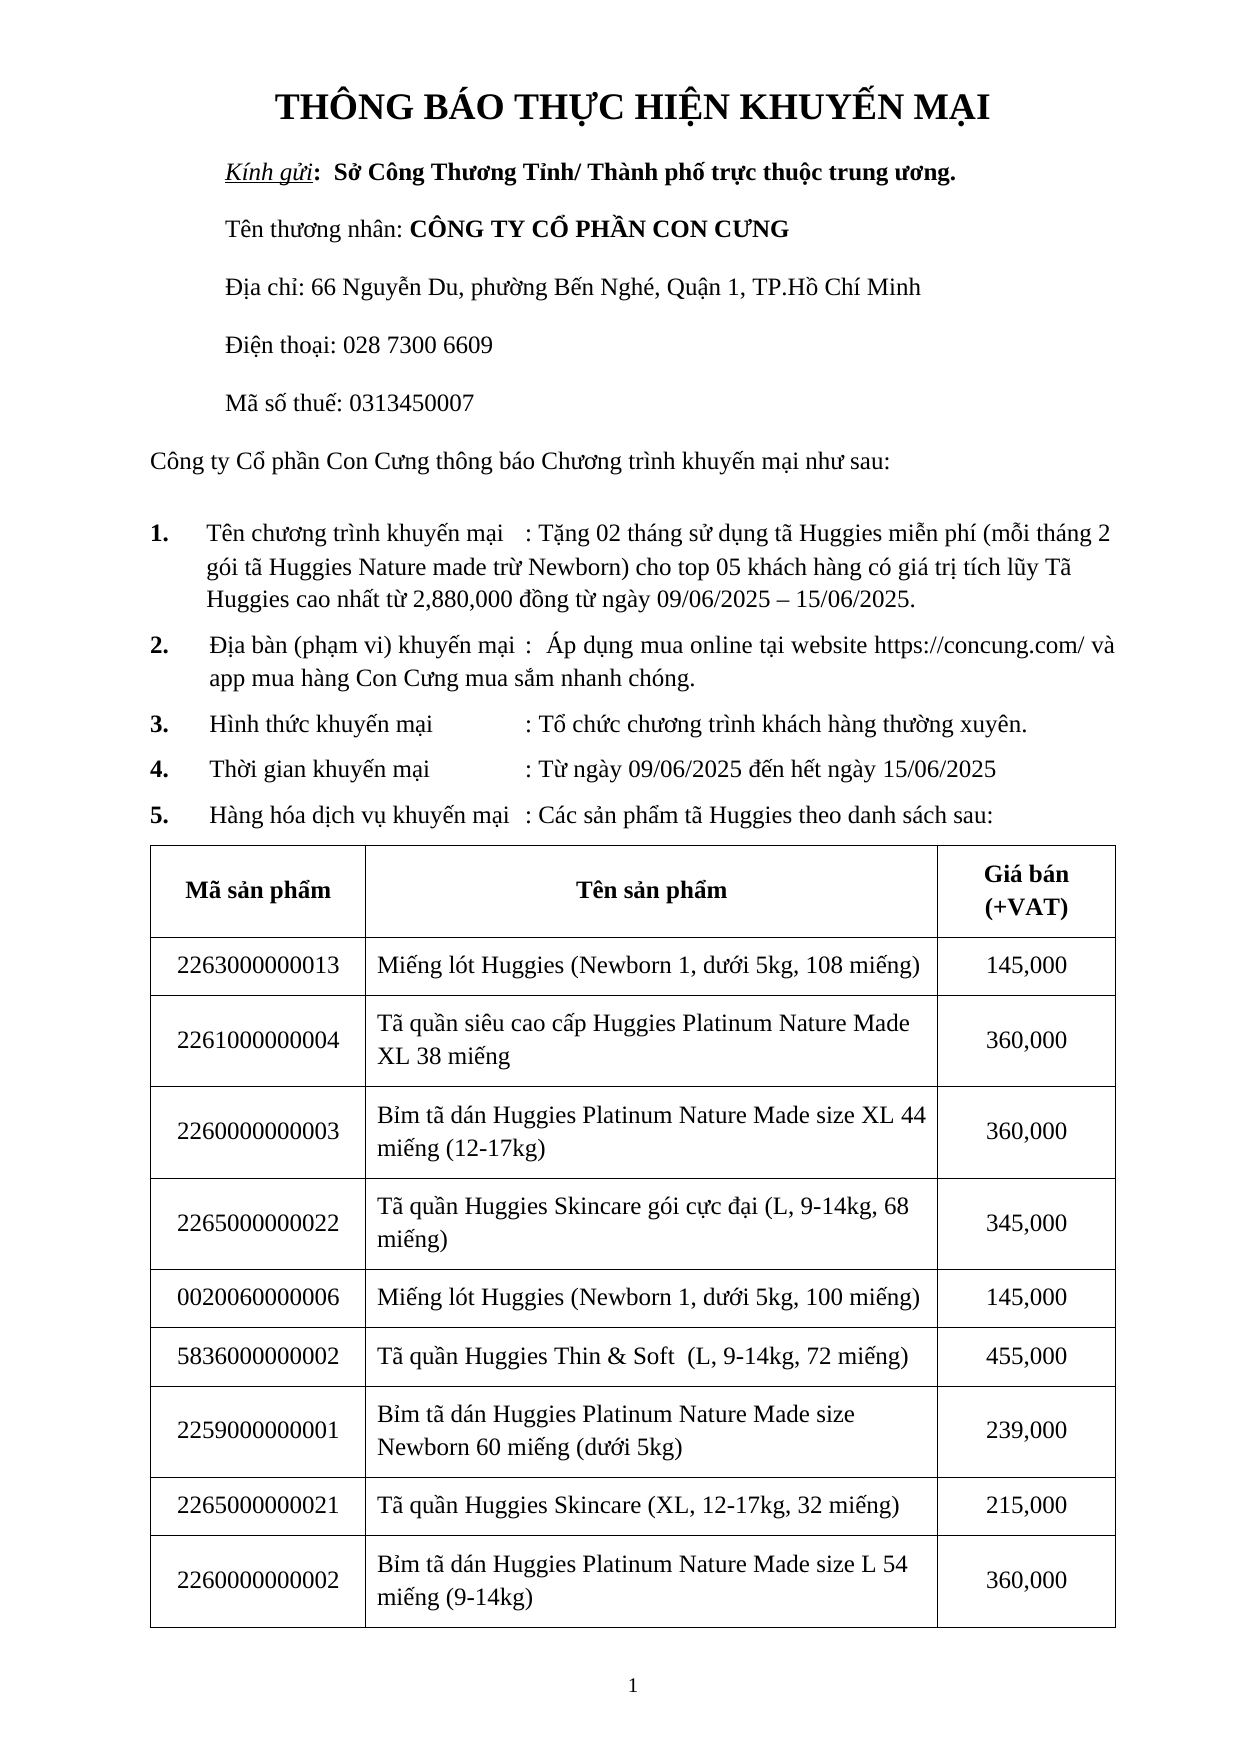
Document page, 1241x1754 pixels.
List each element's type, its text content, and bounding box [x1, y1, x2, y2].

list Thời gian khuyến mại : Từ ngày 09/06/2025 đến hết ngày 15/06/2025 [882, 754, 1116, 783]
table_cell 2261000000004 [151, 996, 365, 1086]
table_cell 0020060000006 [151, 1270, 365, 1327]
table_cell 360,000 [938, 1536, 1115, 1627]
list Hình thức khuyến mại : . [150, 709, 1116, 737]
text Công ty Cổ phần Con Cưng thông báo Chương trình khuyến mại như sau: [150, 446, 1116, 475]
table_cell 2260000000002 [151, 1536, 365, 1627]
text Kính gửi: Sở Công Thương Tỉnh/ Thành phố trực thuộc trung ương. [150, 157, 1116, 185]
text Địa chỉ: 66 Nguyễn Du, phường Bến Nghé, Quận 1, TP.Hồ Chí Minh [150, 272, 1116, 301]
table_cell Tã quần Huggies Thin & Soft (L, 9-14kg, 72 miếng) [366, 1328, 937, 1386]
table_cell 345,000 [938, 1179, 1115, 1269]
table_cell Miếng lót Huggies (Newborn 1, dưới 5kg, 100 miếng) [366, 1270, 937, 1327]
table_cell Bỉm tã dán Huggies Platinum Nature Made size Newborn 60 miếng (dưới 5kg) [366, 1387, 937, 1477]
table_cell 360,000 [938, 996, 1115, 1086]
table_cell 145,000 [938, 1270, 1115, 1327]
list Hàng hóa dịch vụ khuyến mại : Các sản phẩm tã Huggies theo danh sách sau: [150, 800, 1116, 828]
table_cell Bỉm tã dán Huggies Platinum Nature Made size L 54 miếng (9-14kg) [366, 1536, 937, 1627]
table_cell 455,000 [938, 1328, 1115, 1386]
table_cell Tã quần siêu cao cấp Huggies Platinum Nature Made XL 38 miếng [366, 996, 937, 1086]
table_cell 2263000000013 [151, 938, 365, 995]
text Điện thoại: 028 7300 6609 [150, 330, 1116, 359]
list Địa bàn (phạm vi) khuyến mại : Áp dụng mua online tại website https://concung.com/ và app mua hàng Con Cưng mua sắm nhanh chóng. [150, 630, 1116, 692]
table_cell 2259000000001 [151, 1387, 365, 1477]
list Tên chương trình khuyến mại : Tặng 02 tháng sử dụng tã Huggies miễn phí (mỗi tháng 2 gói tã Huggies Nature made trừ Newborn) cho top 05 khách hàng có giá trị tích lũy Tã Huggies cao nhất từ 2,880,000 đồng từ ngày 09/06/2025 – 15/06/2025. [150, 518, 1116, 613]
table_header Tên sản phẩm [366, 846, 937, 937]
table_cell 2265000000021 [151, 1478, 365, 1535]
table_cell 2265000000022 [151, 1179, 365, 1269]
table_cell 239,000 [938, 1387, 1115, 1477]
table_header Giá bán (+VAT) [938, 846, 1115, 937]
table_cell 360,000 [938, 1087, 1115, 1178]
table_cell 145,000 [938, 938, 1115, 995]
table_cell Miếng lót Huggies (Newborn 1, dưới 5kg, 108 miếng) [366, 938, 937, 995]
table_cell Tã quần Huggies Skincare gói cực đại (L, 9-14kg, 68 miếng) [366, 1179, 937, 1269]
list Thời gian khuyến mại : Từ ngày 09/06/2025 đến hết ngày 15/06/2025 [150, 754, 748, 783]
table_cell 215,000 [938, 1478, 1115, 1535]
table_cell Bỉm tã dán Huggies Platinum Nature Made size XL 44 miếng (12-17kg) [366, 1087, 937, 1178]
table_cell 5836000000002 [151, 1328, 365, 1386]
text Tên thương nhân: CÔNG TY CỔ PHẦN CON CƯNG [150, 214, 1116, 243]
table_cell 2260000000003 [151, 1087, 365, 1178]
text THÔNG BÁO THỰC HIỆN KHUYẾN MẠI [150, 84, 1116, 127]
table_header Mã sản phẩm [151, 846, 365, 937]
text Mã số thuế: 0313450007 [150, 388, 1116, 417]
table_cell Tã quần Huggies Skincare (XL, 12-17kg, 32 miếng) [366, 1478, 937, 1535]
